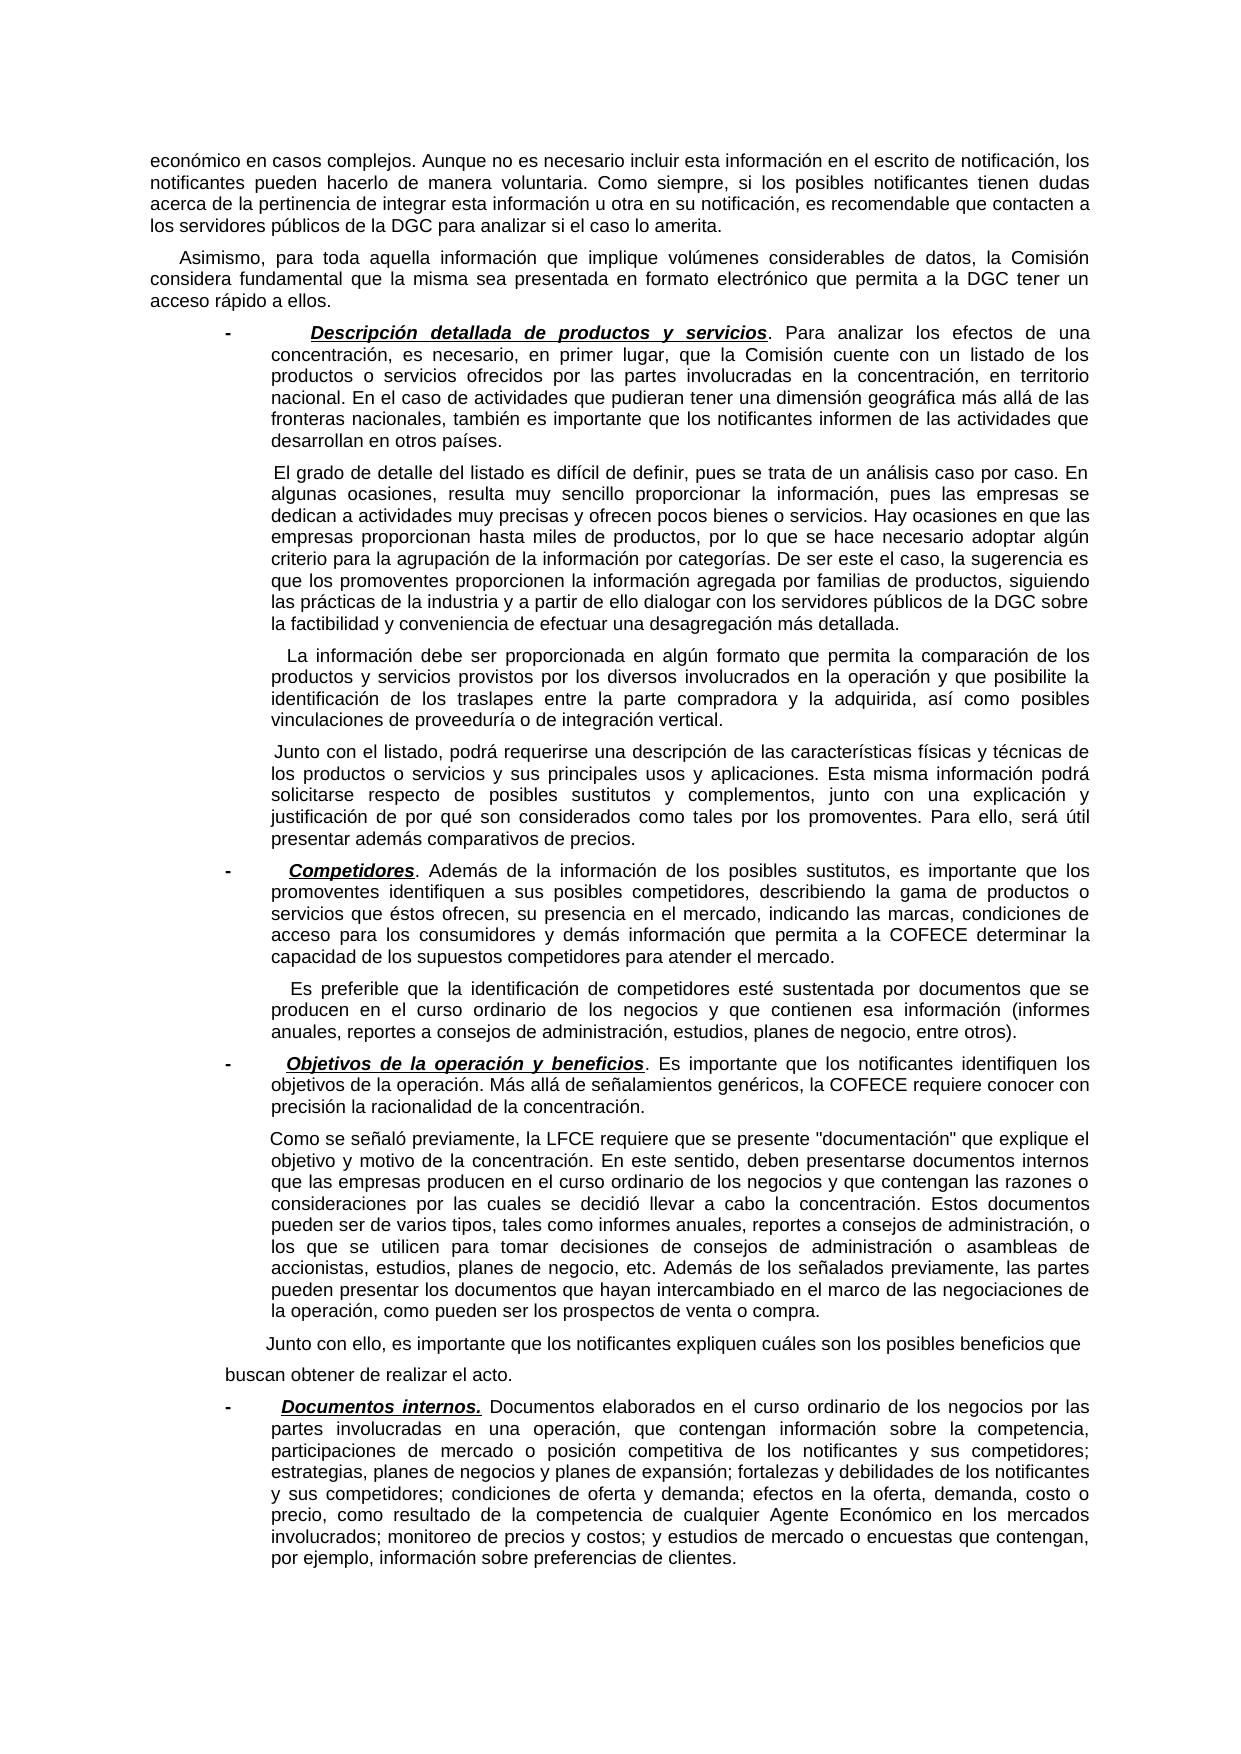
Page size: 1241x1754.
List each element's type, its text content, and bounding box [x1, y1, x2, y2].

text - Objetivos de la operación y beneficios. Es importante que los notificantes identifiquen los objetivos de la operación. Más allá de señalamientos genéricos, la COFECE requiere conocer con precisión la racionalidad de la concentración. [225, 1053, 1090, 1117]
text La información debe ser proporcionada en algún formato que permita la comparación de los productos y servicios provistos por los diversos involucrados en la operación y que posibilite la identificación de los traslapes entre la parte compradora y la adquirida, así como posibles vinculaciones de proveeduría o de integración vertical. [225, 644, 1090, 731]
text - Documentos internos. Documentos elaborados en el curso ordinario de los negocios por las partes involucradas en una operación, que contengan información sobre la competencia, participaciones de mercado o posición competitiva de los notificantes y sus competidores; estrategias, planes de negocios y planes de expansión; fortalezas y debilidades de los notificantes y sus competidores; condiciones de oferta y demanda; efectos en la oferta, demanda, costo o precio, como resultado de la competencia de cualquier Agente Económico en los mercados involucrados; monitoreo de precios y costos; y estudios de mercado o encuestas que contengan, por ejemplo, información sobre preferencias de clientes. [225, 1396, 1090, 1569]
text Asimismo, para toda aquella información que implique volúmenes considerables de datos, la Comisión considera fundamental que la misma sea presentada en formato electrónico que permita a la DGC tener un acceso rápido a ellos. [150, 247, 1090, 311]
text Como se señaló previamente, la LFCE requiere que se presente "documentación" que explique el objetivo y motivo de la concentración. En este sentido, deben presentarse documentos internos que las empresas producen en el curso ordinario de los negocios y que contengan las razones o consideraciones por las cuales se decidió llevar a cabo la concentración. Estos documentos pueden ser de varios tipos, tales como informes anuales, reportes a consejos de administración, o los que se utilicen para tomar decisiones de consejos de administración o asambleas de accionistas, estudios, planes de negocio, etc. Además de los señalados previamente, las partes pueden presentar los documentos que hayan intercambiado en el marco de las negociaciones de la operación, como pueden ser los prospectos de venta o compra. [225, 1128, 1090, 1322]
text Junto con ello, es importante que los notificantes expliquen cuáles son los posibles beneficios que [225, 1332, 1090, 1354]
text buscan obtener de realizar el acto. [225, 1364, 1090, 1386]
text - Competidores. Además de la información de los posibles sustitutos, es importante que los promoventes identifiquen a sus posibles competidores, describiendo la gama de productos o servicios que éstos ofrecen, su presencia en el mercado, indicando las marcas, condiciones de acceso para los consumidores y demás información que permita a la COFECE determinar la capacidad de los supuestos competidores para atender el mercado. [225, 859, 1090, 967]
text El grado de detalle del listado es difícil de definir, pues se trata de un análisis caso por caso. En algunas ocasiones, resulta muy sencillo proporcionar la información, pues las empresas se dedican a actividades muy precisas y ofrecen pocos bienes o servicios. Hay ocasiones en que las empresas proporcionan hasta miles de productos, por lo que se hace necesario adoptar algún criterio para la agrupación de la información por categorías. De ser este el caso, la sugerencia es que los promoventes proporcionen la información agregada por familias de productos, siguiendo las prácticas de la industria y a partir de ello dialogar con los servidores públicos de la DGC sobre la factibilidad y conveniencia de efectuar una desagregación más detallada. [225, 462, 1090, 634]
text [150, 150, 1090, 236]
text - Descripción detallada de productos y servicios. Para analizar los efectos de una concentración, es necesario, en primer lugar, que la Comisión cuente con un listado de los productos o servicios ofrecidos por las partes involucradas en la concentración, en territorio nacional. En el caso de actividades que pudieran tener una dimensión geográfica más allá de las fronteras nacionales, también es importante que los notificantes informen de las actividades que desarrollan en otros países. [225, 322, 1090, 451]
text Junto con el listado, podrá requerirse una descripción de las características físicas y técnicas de los productos o servicios y sus principales usos y aplicaciones. Esta misma información podrá solicitarse respecto de posibles sustitutos y complementos, junto con una explicación y justificación de por qué son considerados como tales por los promoventes. Para ello, será útil presentar además comparativos de precios. [225, 741, 1090, 849]
text Es preferible que la identificación de competidores esté sustentada por documentos que se producen en el curso ordinario de los negocios y que contienen esa información (informes anuales, reportes a consejos de administración, estudios, planes de negocio, entre otros). [225, 978, 1090, 1042]
